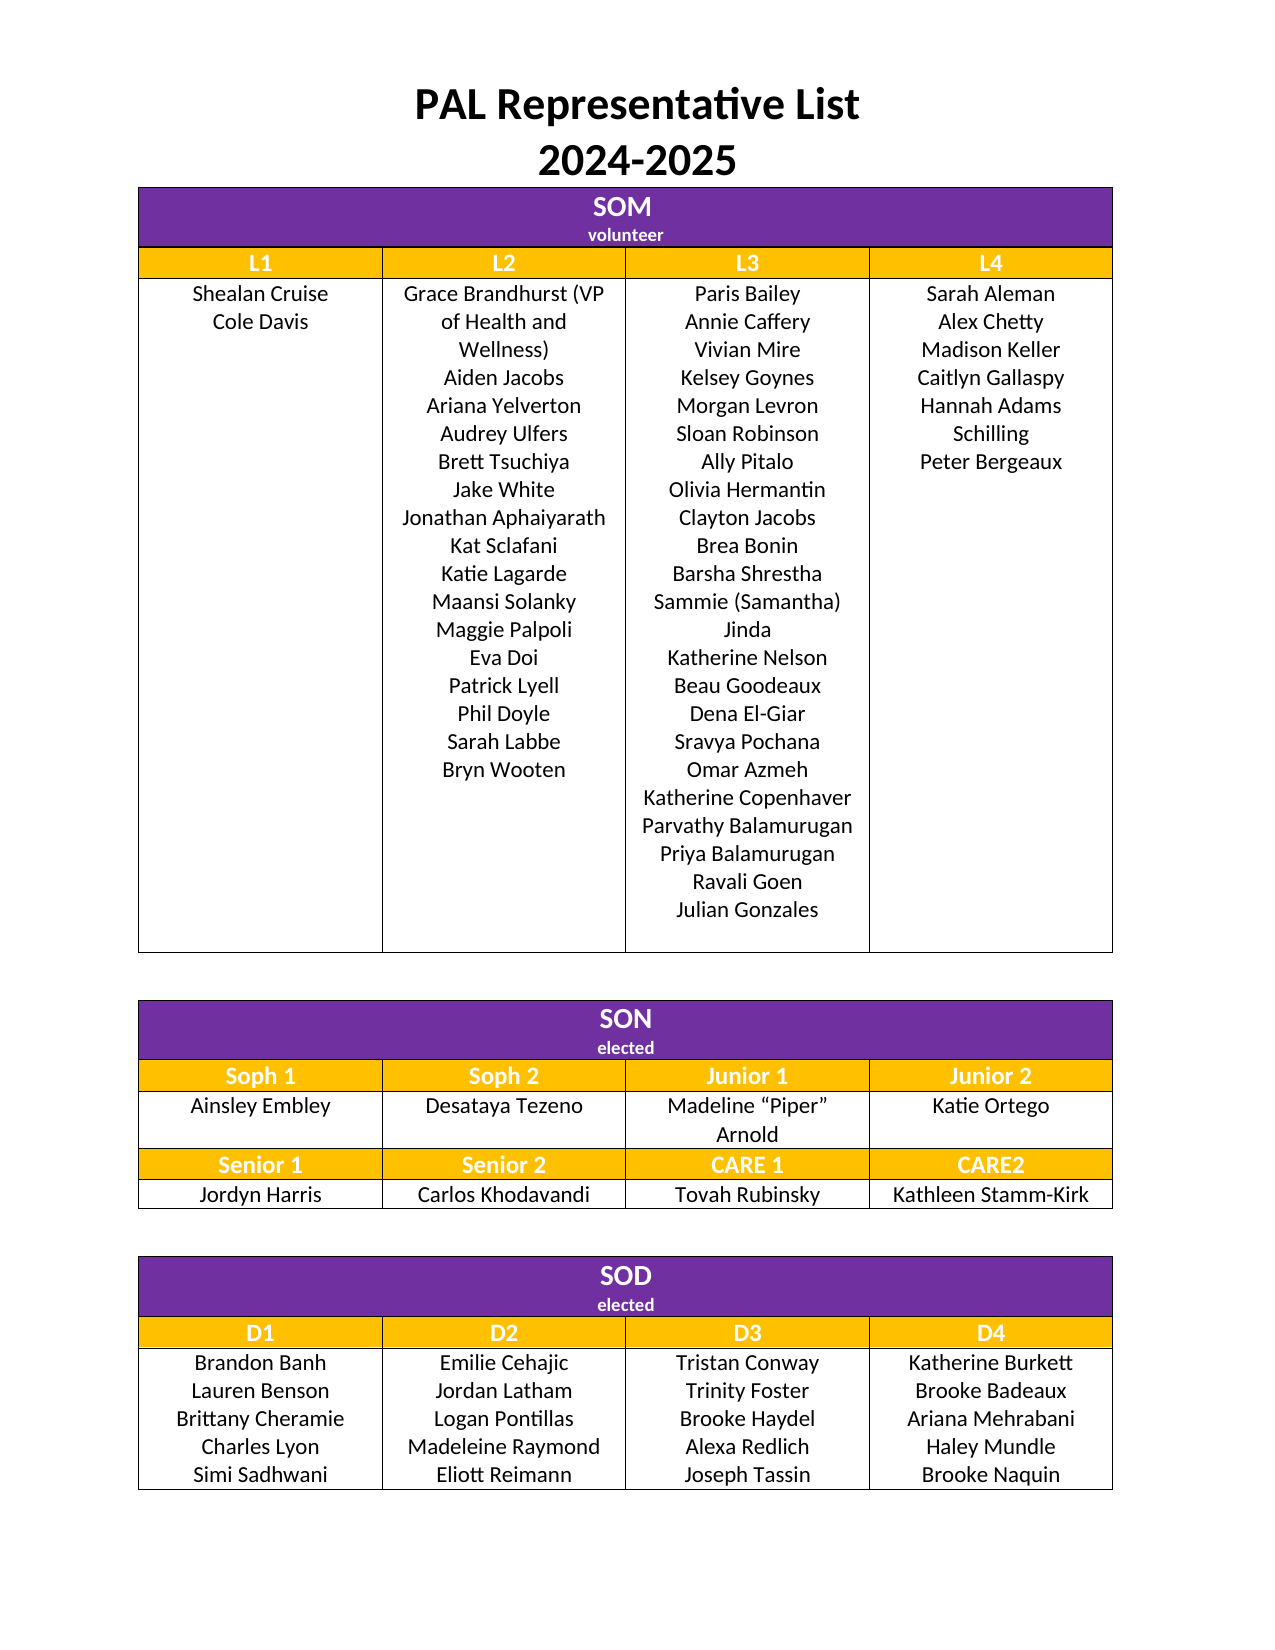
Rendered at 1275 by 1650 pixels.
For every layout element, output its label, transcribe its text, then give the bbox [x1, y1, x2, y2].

table_header SOM volunteer [139, 188, 1112, 246]
table_cell Katie Ortego [870, 1092, 1112, 1148]
table_cell Grace Brandhurst (VP of Health and Wellness) Aiden Jacobs Ariana Yelverton Audrey Ulfers Brett Tsuchiya Jake White Jonathan Aphaiyarath Kat Sclafani Katie Lagarde Maansi Solanky Maggie Palpoli Eva Doi Patrick Lyell Phil Doyle Sarah Labbe Bryn Wooten [383, 279, 625, 952]
table_cell D3 [626, 1317, 869, 1347]
table_cell Tovah Rubinsky [626, 1180, 869, 1208]
table_header SOD elected [139, 1257, 1112, 1316]
table_cell L2 [383, 248, 625, 278]
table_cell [383, 1349, 625, 1488]
table_cell Junior 1 [626, 1060, 869, 1091]
table_cell Jordyn Harris [139, 1180, 382, 1208]
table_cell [139, 1349, 382, 1488]
table_cell Soph 2 [383, 1060, 625, 1091]
table_cell L4 [870, 248, 1112, 278]
table_cell D1 [139, 1317, 382, 1347]
table_cell Kathleen Stamm-Kirk [870, 1180, 1112, 1208]
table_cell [870, 1349, 1112, 1488]
table_cell Senior 1 [139, 1149, 382, 1179]
table_cell CARE2 [870, 1149, 1112, 1179]
table_cell D2 [383, 1317, 625, 1347]
table_cell Ainsley Embley [139, 1092, 382, 1148]
table_header SON elected [139, 1001, 1112, 1059]
table_cell Soph 1 [139, 1060, 382, 1091]
table_cell Carlos Khodavandi [383, 1180, 625, 1208]
table_cell Desataya Tezeno [383, 1092, 625, 1148]
table_cell L3 [626, 248, 869, 278]
table_cell D4 [870, 1317, 1112, 1347]
table_cell CARE 1 [626, 1149, 869, 1179]
table_cell Junior 2 [870, 1060, 1112, 1091]
table_cell Paris Bailey Annie Caffery Vivian Mire Kelsey Goynes Morgan Levron Sloan Robinson Ally Pitalo Olivia Hermantin Clayton Jacobs Brea Bonin Barsha Shrestha Sammie (Samantha) Jinda Katherine Nelson Beau Goodeaux Dena El-Giar Sravya Pochana Omar Azmeh Katherine Copenhaver Parvathy Balamurugan Priya Balamurugan Ravali Goen Julian Gonzales [626, 279, 869, 952]
table_cell Senior 2 [383, 1149, 625, 1179]
table_cell Madeline “Piper” Arnold [626, 1092, 869, 1148]
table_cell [626, 1349, 869, 1488]
table_cell Sarah Aleman Alex Chetty Madison Keller Caitlyn Gallaspy Hannah Adams Schilling Peter Bergeaux [870, 279, 1112, 952]
table_cell L1 [139, 248, 382, 278]
table_cell Shealan Cruise Cole Davis [139, 279, 382, 952]
